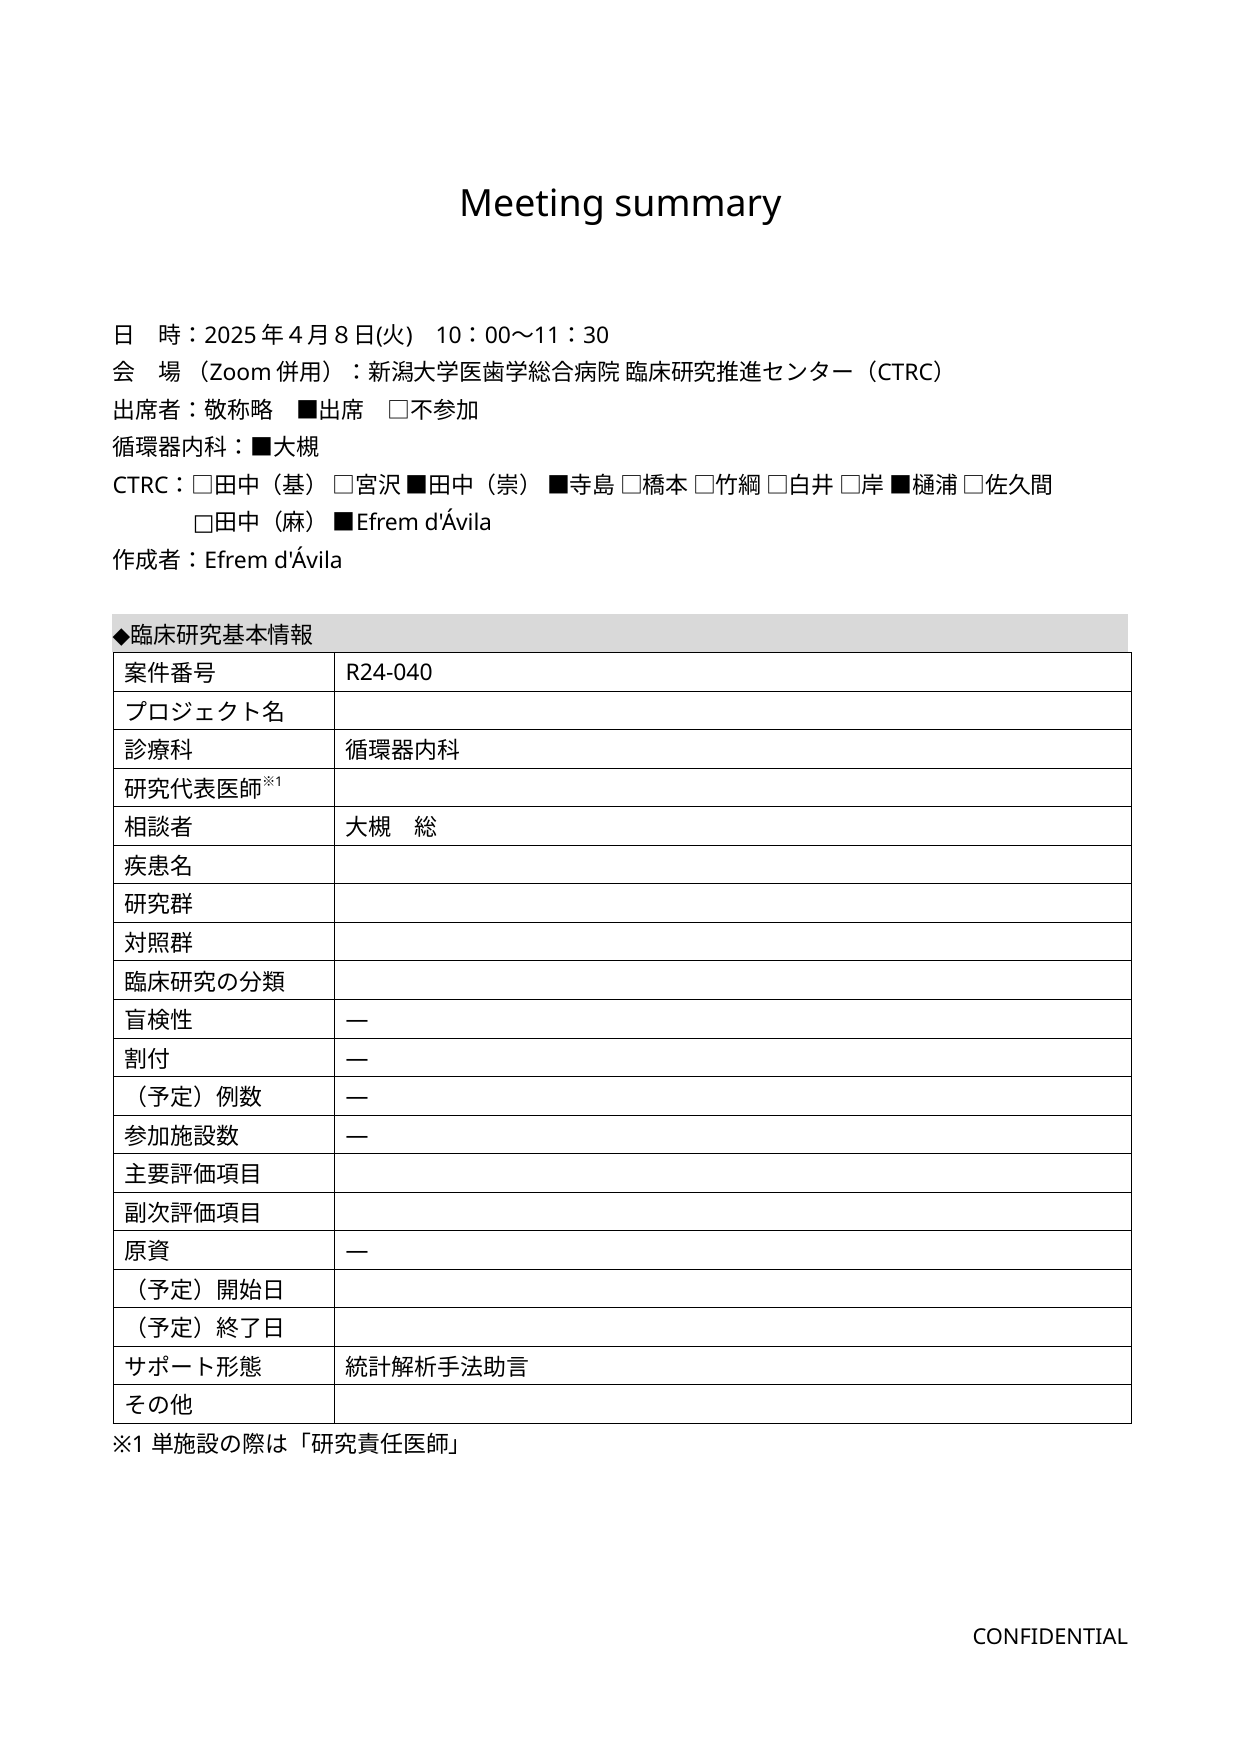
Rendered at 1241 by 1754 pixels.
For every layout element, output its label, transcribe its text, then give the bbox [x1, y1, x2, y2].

text ◆臨床研究基本情報 [112, 614, 1128, 652]
table_cell その他 [114, 1385, 334, 1423]
table_cell [335, 1308, 1131, 1346]
table_cell [335, 769, 1131, 806]
table_cell 副次評価項目 [114, 1193, 334, 1230]
table_cell [335, 1385, 1131, 1423]
table_cell 対照群 [114, 923, 334, 960]
table_cell 疾患名 [114, 846, 334, 883]
table_cell [335, 961, 1131, 999]
table_cell 大槻 総 [335, 807, 1131, 845]
table_cell [335, 884, 1131, 922]
table_cell プロジェクト名 [114, 692, 334, 729]
table_cell [335, 692, 1131, 729]
table_cell 診療科 [114, 730, 334, 768]
table_cell 相談者 [114, 807, 334, 845]
table_cell 盲検性 [114, 1000, 334, 1037]
table_cell ― [335, 1000, 1131, 1037]
text 日 時：2025年４月８日(火) 10：00～11：30 [112, 314, 1128, 352]
text CTRC：□田中（基） □宮沢 ■田中（崇） ■寺島 □橋本 □竹綱 □白井 □岸 ■樋浦 □佐久間 □田中（麻） ■Efrem d'Ávila [112, 464, 1128, 539]
text ※1 単施設の際は「研究責任医師」 [112, 1424, 1128, 1461]
table_cell ― [335, 1039, 1131, 1076]
text 会 場 （Zoom併用）：新潟大学医歯学総合病院 臨床研究推進センター（CTRC） [112, 352, 1128, 389]
text 作成者：Efrem d'Ávila [112, 539, 1128, 577]
table_header R24-040 [335, 653, 1131, 691]
text 出席者：敬称略 ■出席 □不参加 [112, 389, 1128, 427]
table_cell [335, 1154, 1131, 1192]
table_cell （予定）開始日 [114, 1270, 334, 1307]
table_cell 割付 [114, 1039, 334, 1076]
table_cell （予定）終了日 [114, 1308, 334, 1346]
table_cell [335, 1270, 1131, 1307]
table_cell [335, 1193, 1131, 1230]
text Meeting summary [112, 164, 1128, 239]
table_cell 臨床研究の分類 [114, 961, 334, 999]
table_cell 研究群 [114, 884, 334, 922]
table_cell 原資 [114, 1231, 334, 1269]
text 循環器内科：■大槻 [112, 427, 1128, 464]
table_cell サポート形態 [114, 1347, 334, 1384]
table_cell ― [335, 1231, 1131, 1269]
table_cell 循環器内科 [335, 730, 1131, 768]
table_cell [335, 846, 1131, 883]
table_cell 統計解析手法助言 [335, 1347, 1131, 1384]
table_cell ― [335, 1077, 1131, 1114]
table_cell （予定）例数 [114, 1077, 334, 1114]
table_cell 主要評価項目 [114, 1154, 334, 1192]
table_cell ― [335, 1116, 1131, 1153]
table_cell 参加施設数 [114, 1116, 334, 1153]
table_cell 研究代表医師※1 [114, 769, 334, 806]
table_cell [335, 923, 1131, 960]
table_header 案件番号 [114, 653, 334, 691]
